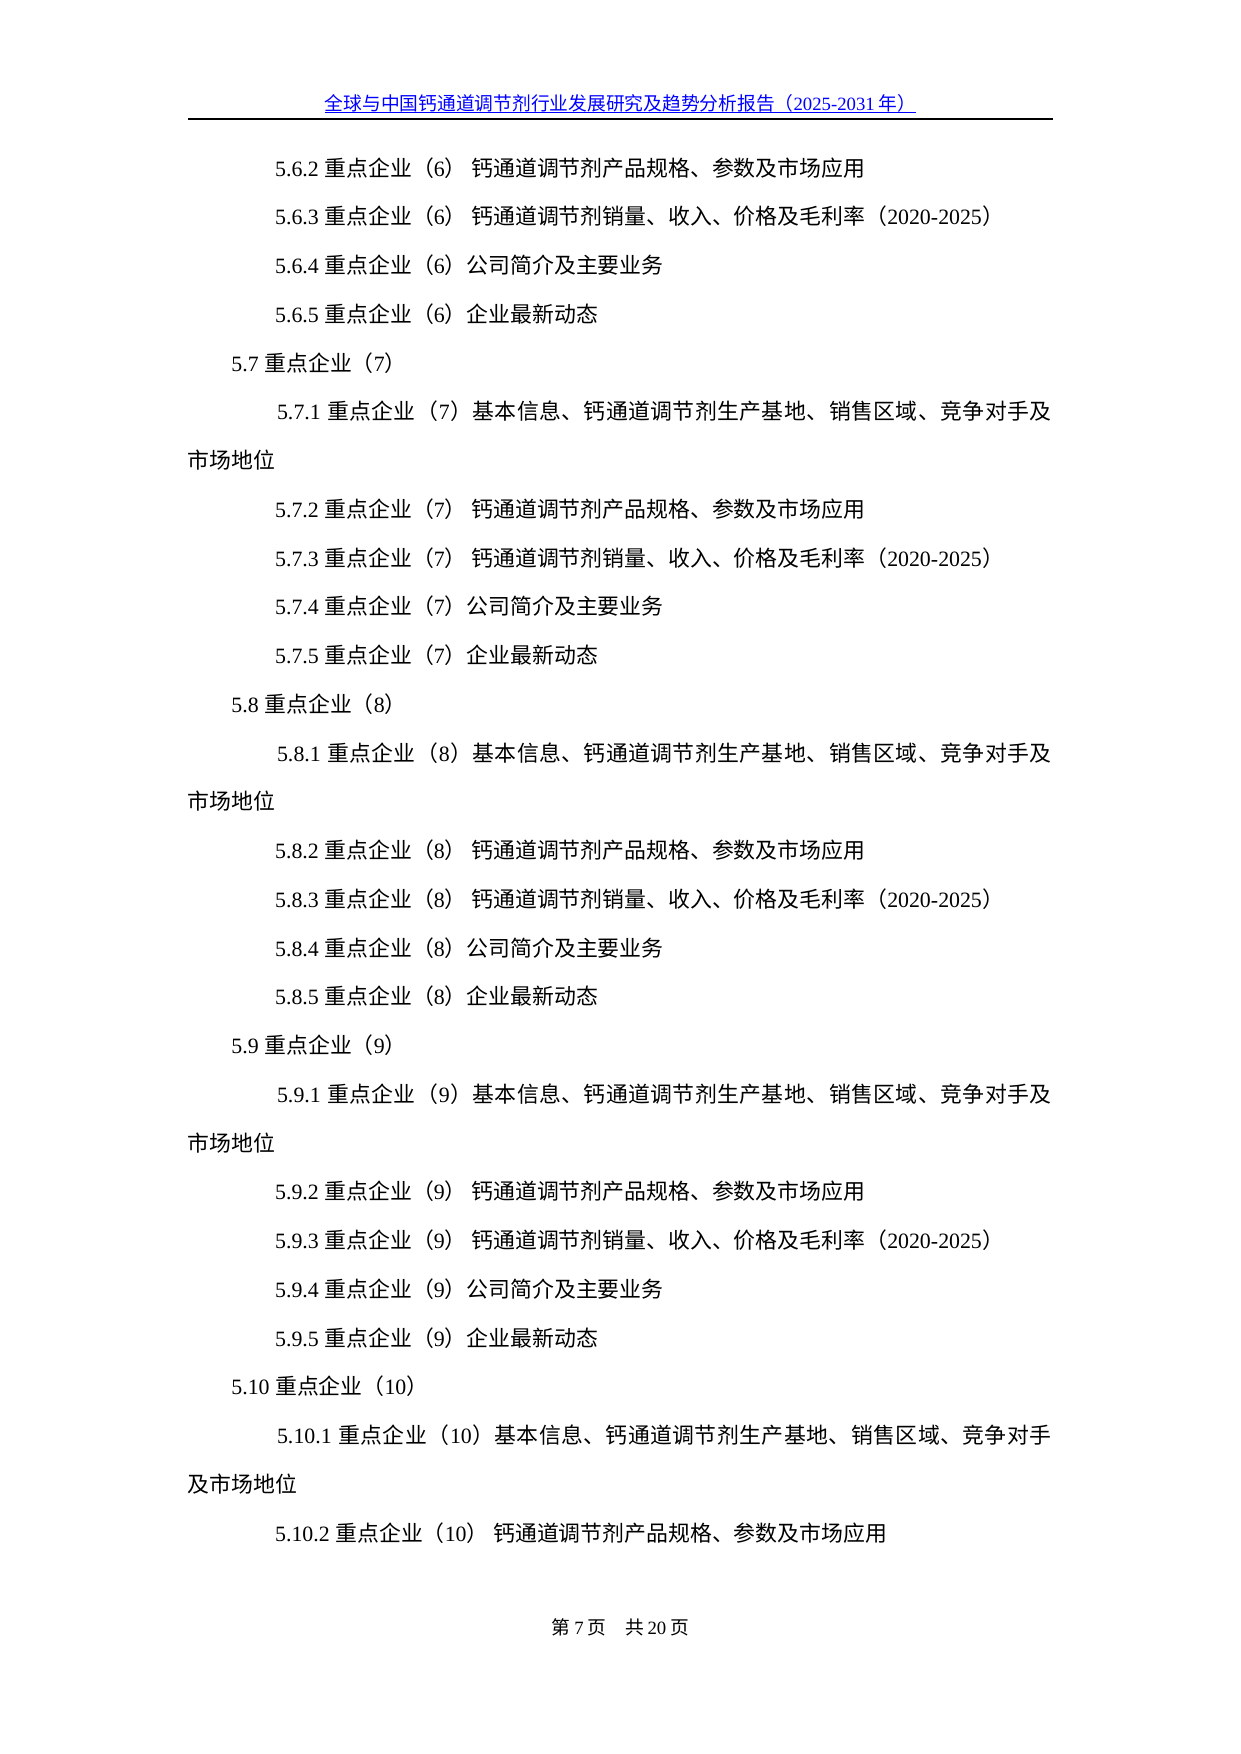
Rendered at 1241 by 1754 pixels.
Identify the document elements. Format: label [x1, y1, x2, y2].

text [187, 150, 1053, 1548]
